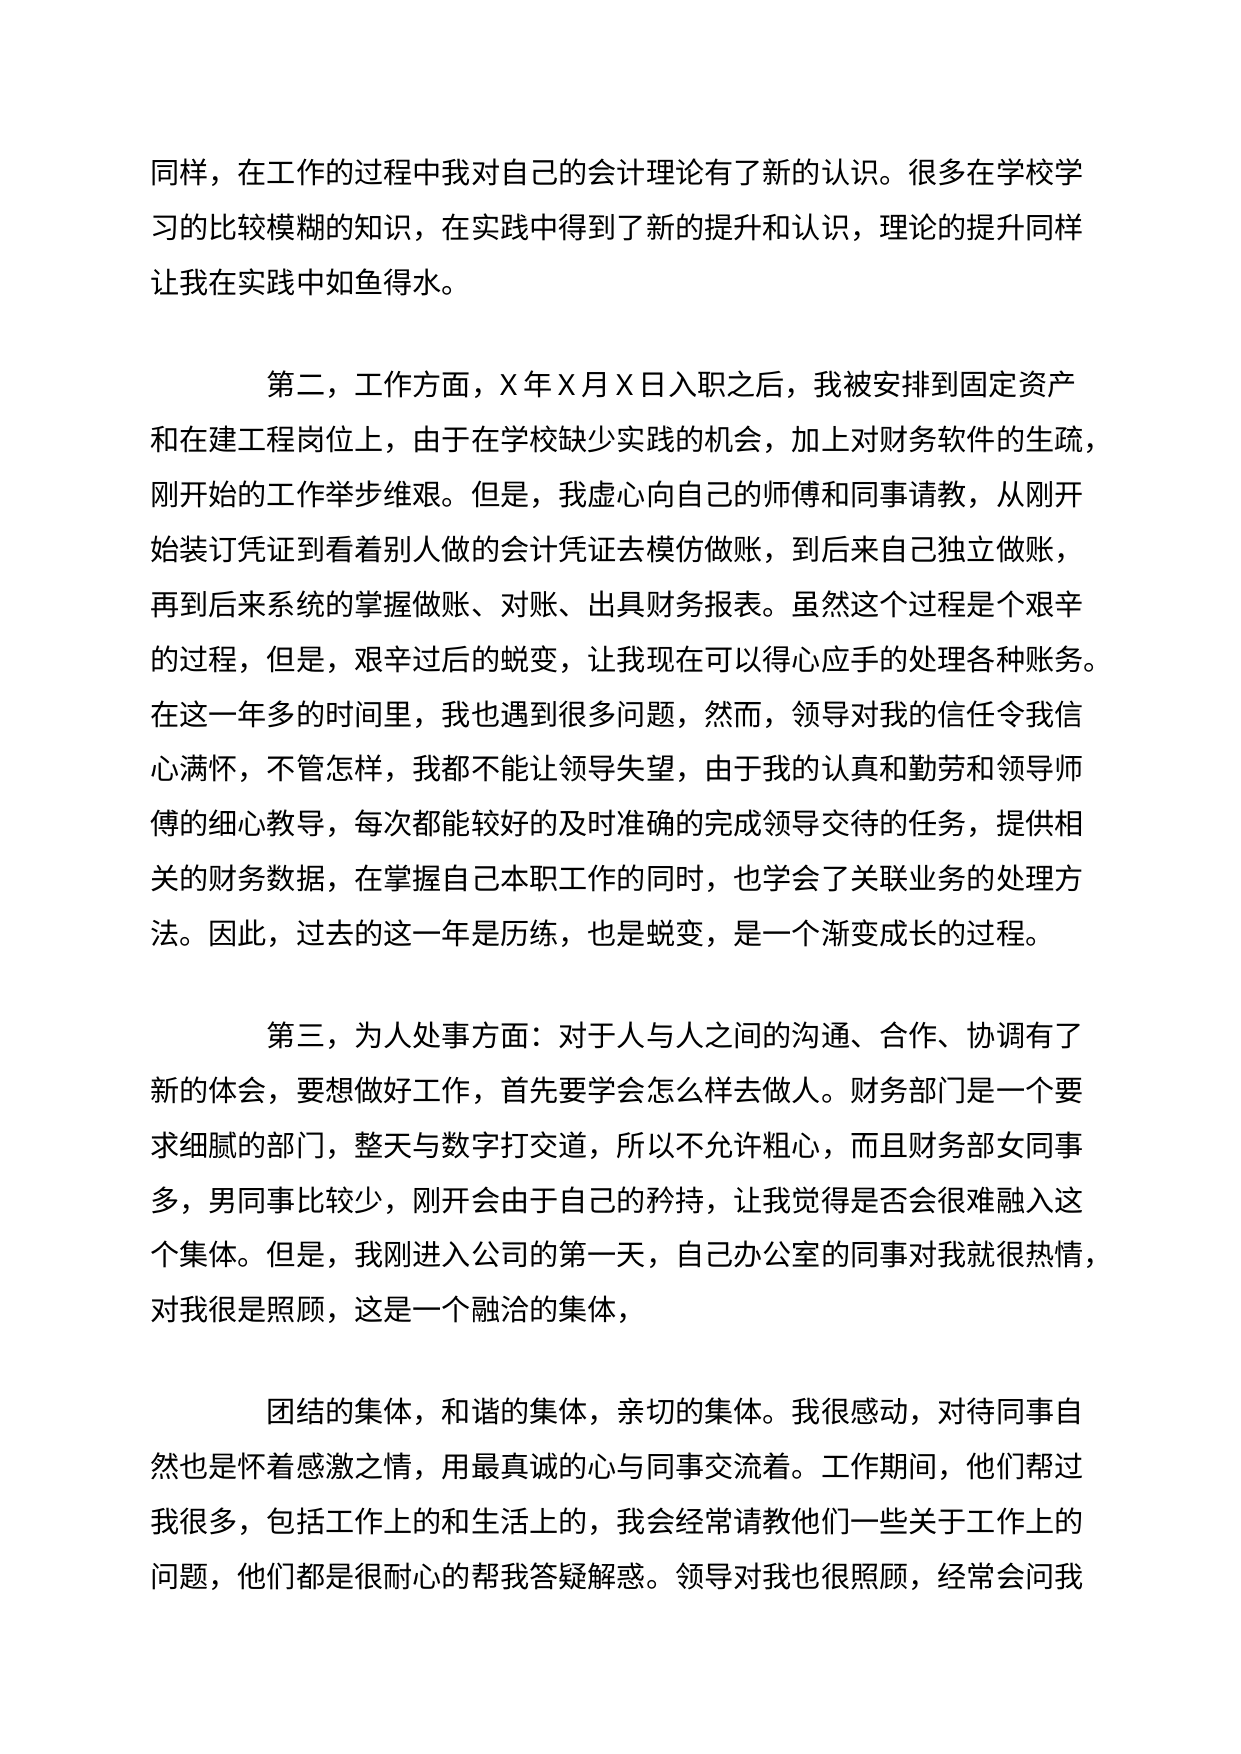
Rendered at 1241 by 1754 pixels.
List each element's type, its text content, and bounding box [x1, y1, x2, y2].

text 第三，为人处事方面：对于人与人之间的沟通、合作、协调有了新的体会，要想做好工作，首先要学会怎么样去做人。财务部门是一个要求细腻的部门，整天与数字打交道，所以不允许粗心，而且财务部女同事多，男同事比较少，刚开会由于自己的矜持，让我觉得是否会很难融入这个集体。但是，我刚进入公司的第一天，自己办公室的同事对我就很热情，对我很是照顾，这是一个融洽的集体， [150, 1012, 1090, 1329]
text 第二，工作方面，X年X月X日入职之后，我被安排到固定资产和在建工程岗位上，由于在学校缺少实践的机会，加上对财务软件的生疏，刚开始的工作举步维艰。但是，我虚心向自己的师傅和同事请教，从刚开始装订凭证到看着别人做的会计凭证去模仿做账，到后来自己独立做账，再到后来系统的掌握做账、对账、出具财务报表。虽然这个过程是个艰辛的过程，但是，艰辛过后的蜕变，让我现在可以得心应手的处理各种账务。在这一年多的时间里，我也遇到很多问题，然而，领导对我的信任令我信心满怀，不管怎样，我都不能让领导失望，由于我的认真和勤劳和领导师傅的细心教导，每次都能较好的及时准确的完成领导交待的任务，提供相关的财务数据，在掌握自己本职工作的同时，也学会了关联业务的处理方法。因此，过去的这一年是历练，也是蜕变，是一个渐变成长的过程。 [150, 362, 1090, 953]
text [150, 150, 1090, 302]
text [150, 1389, 1090, 1596]
